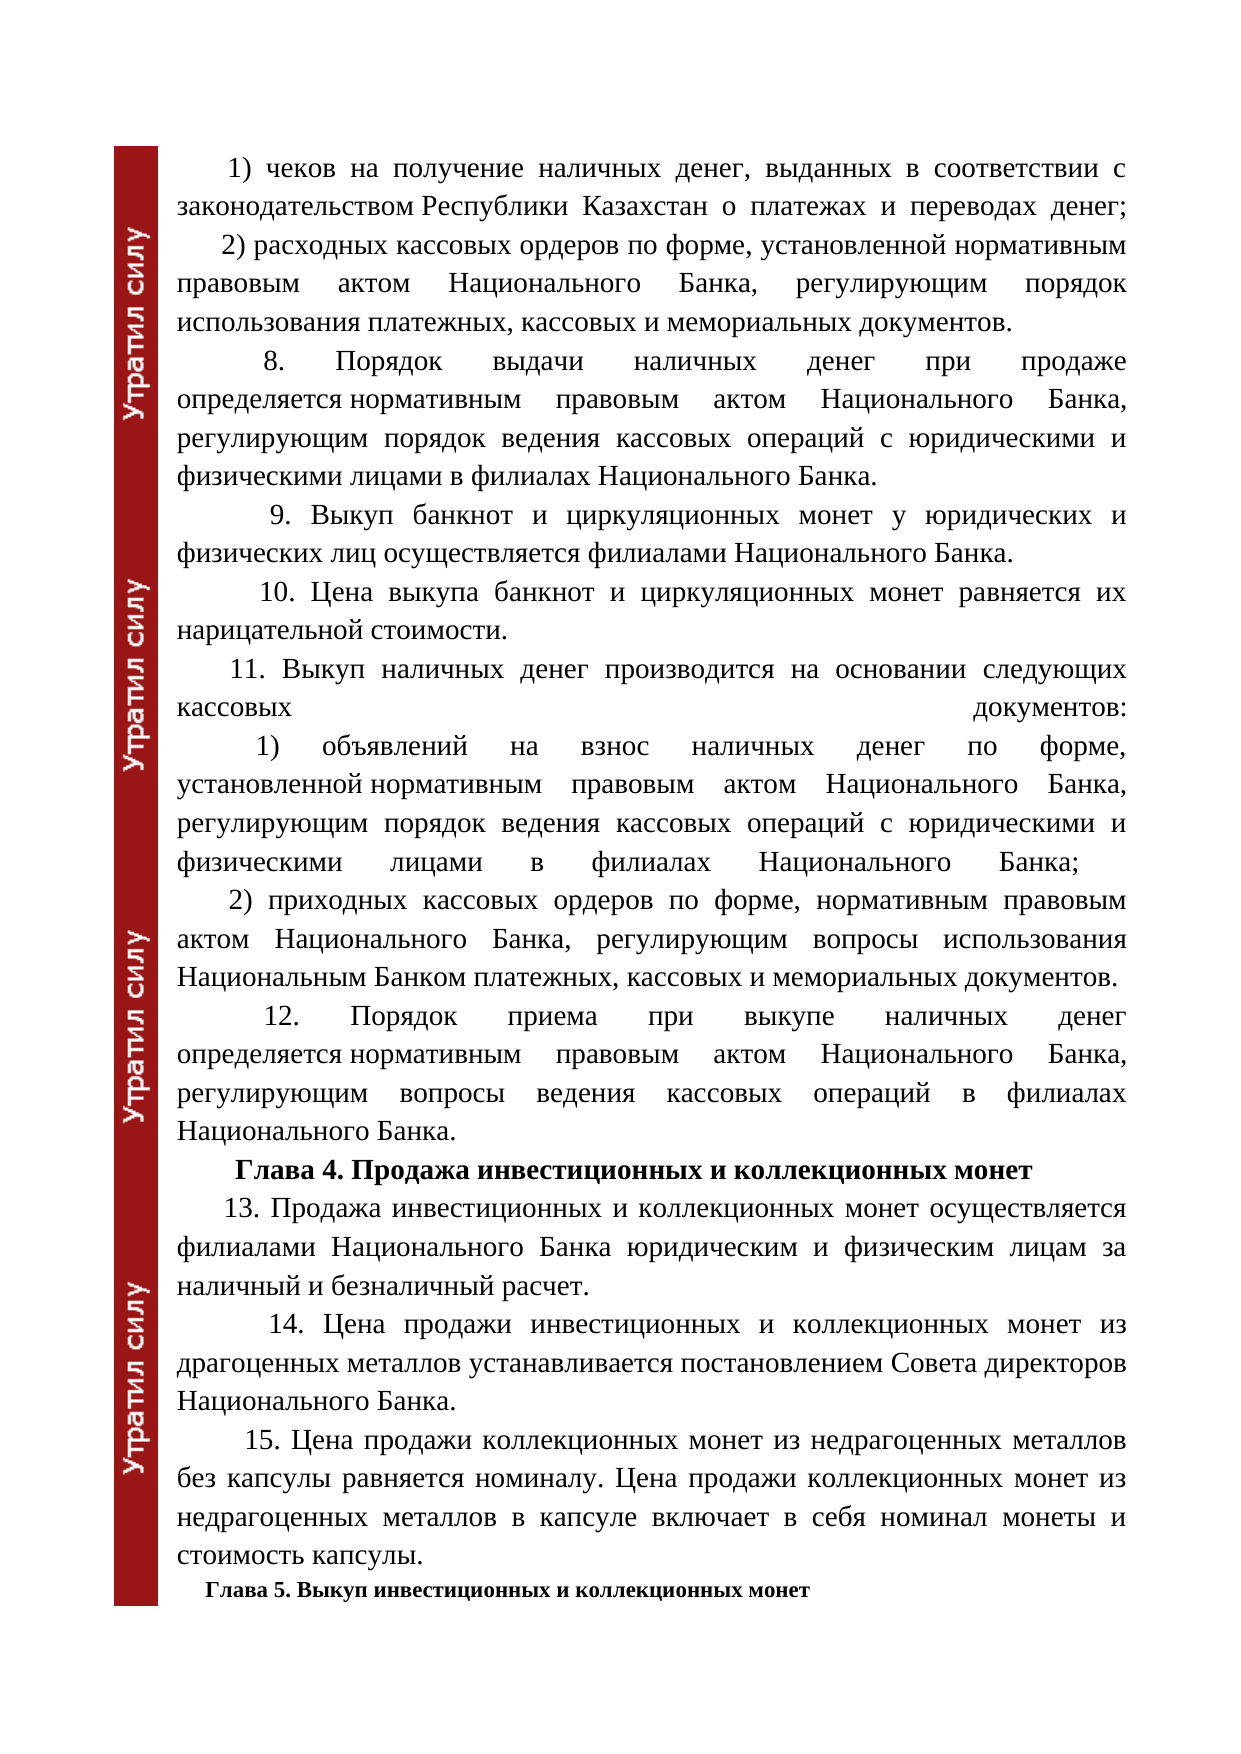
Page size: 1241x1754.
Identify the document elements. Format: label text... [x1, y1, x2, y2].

picture [114, 569, 158, 574]
picture [114, 1147, 158, 1152]
picture [114, 1417, 158, 1422]
text 12. Порядок приема при выкупе наличных денег определяется нормативным правовым актом Национального Банка, регулирующим вопросы ведения кассовых операций в филиалах Национального Банка. [112, 998, 1128, 1147]
text Глава 4. Продажа инвестиционных и коллекционных монет [112, 1152, 1128, 1186]
text 1) чеков на получение наличных денег, выданных в соответствии с законодательством Республики Казахстан о платежах и переводах денег; 2) расходных кассовых ордеров по форме, установленной нормативным правовым актом Национального Банка, регулирующим порядок использования платежных, кассовых и мемориальных документов. [112, 150, 1128, 338]
text 8. Порядок выдачи наличных денег при продаже определяется нормативным правовым актом Национального Банка, регулирующим порядок ведения кассовых операций с юридическими и физическими лицами в филиалах Национального Банка. [112, 343, 1128, 492]
text 9. Выкуп банкнот и циркуляционных монет у юридических и физических лиц осуществляется филиалами Национального Банка. [112, 497, 1128, 569]
picture [114, 146, 158, 150]
text 14. Цена продажи инвестиционных и коллекционных монет из драгоценных металлов устанавливается постановлением Совета директоров Национального Банка. [112, 1306, 1128, 1417]
picture [114, 492, 158, 497]
picture [114, 1301, 158, 1306]
picture [114, 1602, 158, 1606]
text 11. Выкуп наличных денег производится на основании следующих кассовых документов: 1) объявлений на взнос наличных денег по форме, установленной нормативным правовым актом Национального Банка, регулирующим порядок ведения кассовых операций с юридическими и физическими лицами в филиалах Национального Банка; 2) приходных кассовых ордеров по форме, нормативным правовым актом Национального Банка, регулирующим вопросы использования Национальным Банком платежных, кассовых и мемориальных документов. [112, 651, 1128, 993]
picture [114, 1186, 158, 1191]
text Глава 5. Выкуп инвестиционных и коллекционных монет [112, 1576, 1128, 1602]
picture [114, 1571, 158, 1576]
picture [114, 993, 158, 998]
text 10. Цена выкупа банкнот и циркуляционных монет равняется их нарицательной стоимости. [112, 574, 1128, 646]
picture [114, 646, 158, 651]
picture [114, 338, 158, 343]
text 15. Цена продажи коллекционных монет из недрагоценных металлов без капсулы равняется номиналу. Цена продажи коллекционных монет из недрагоценных металлов в капсуле включает в себя номинал монеты и стоимость капсулы. [112, 1422, 1128, 1571]
text 13. Продажа инвестиционных и коллекционных монет осуществляется филиалами Национального Банка юридическим и физическим лицам за наличный и безналичный расчет. [112, 1191, 1128, 1301]
